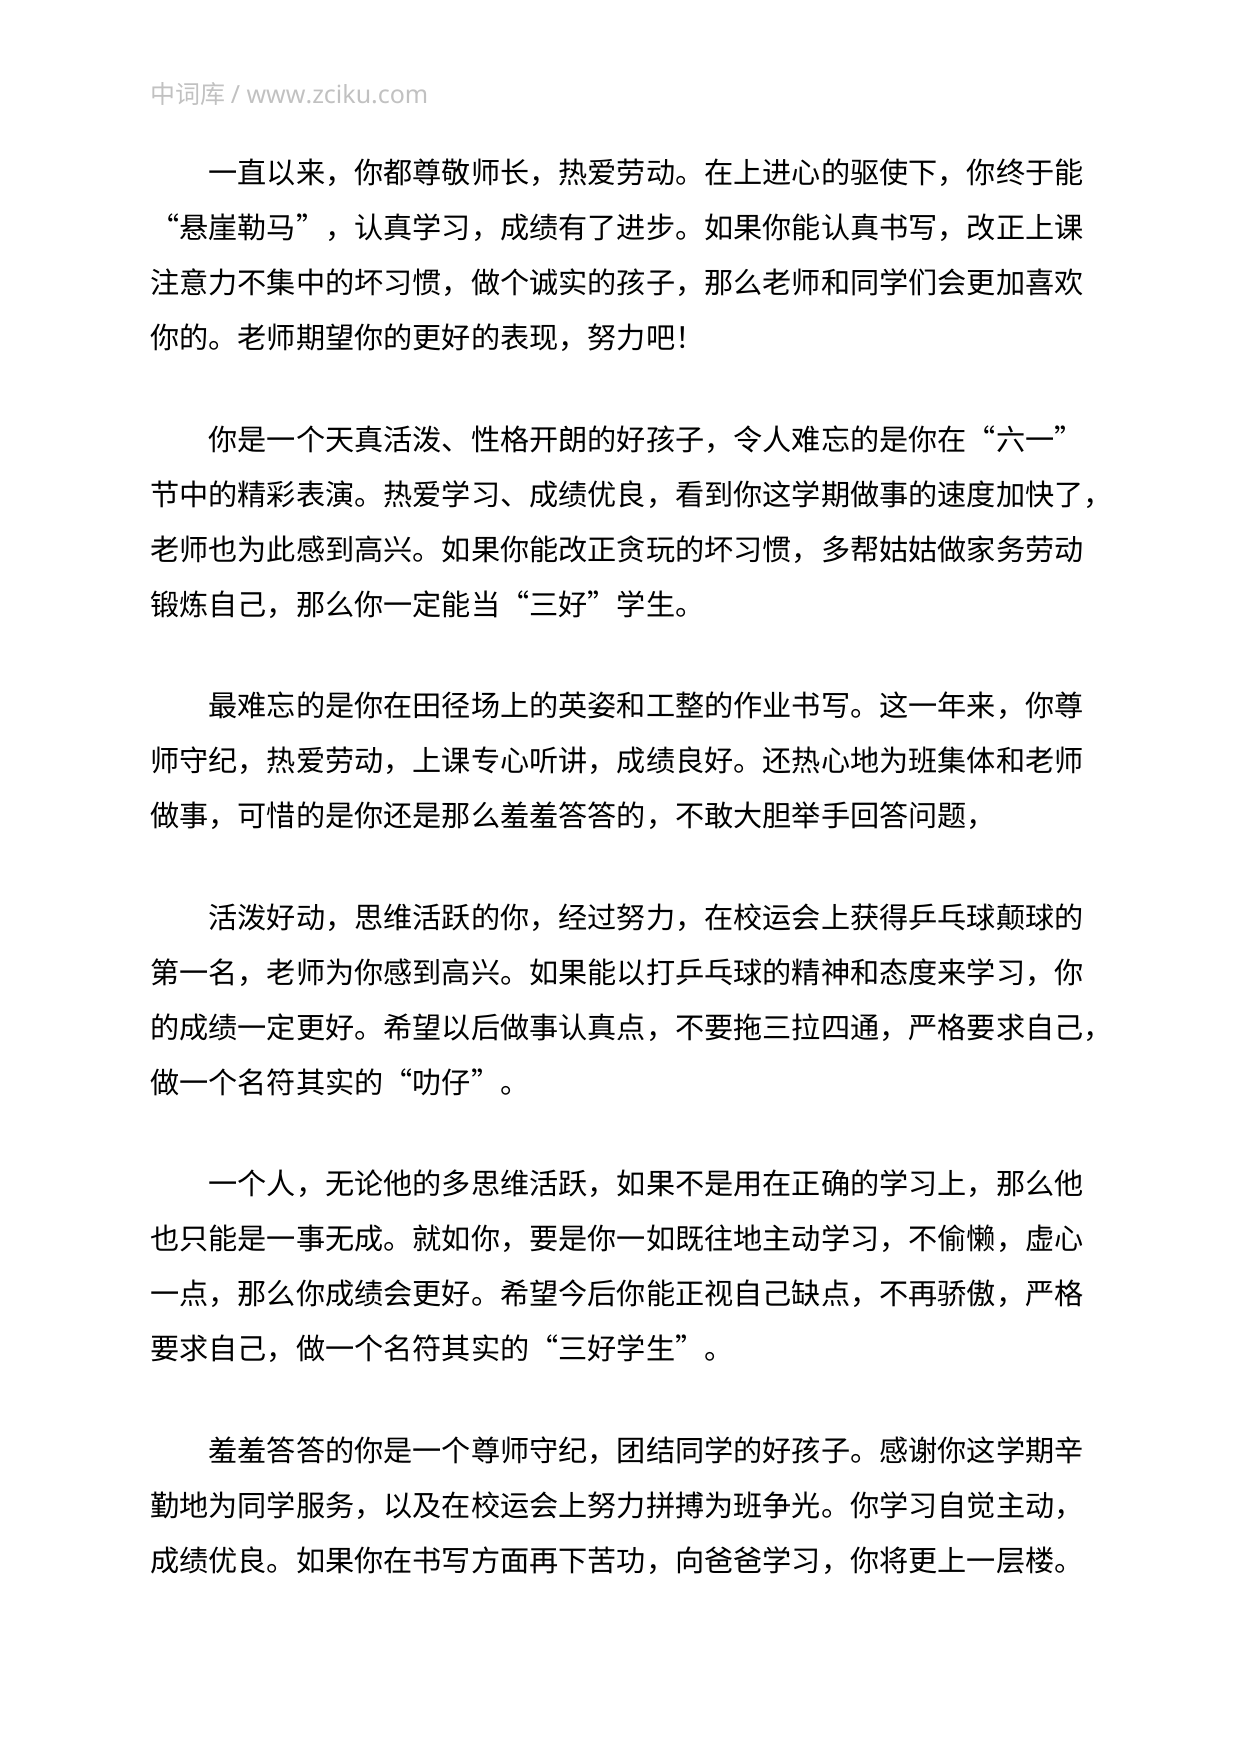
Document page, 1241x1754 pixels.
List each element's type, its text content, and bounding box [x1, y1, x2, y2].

text 活泼好动，思维活跃的你，经过努力，在校运会上获得乒乓球颠球的第一名，老师为你感到高兴。如果能以打乒乓球的精神和态度来学习，你的成绩一定更好。希望以后做事认真点，不要拖三拉四通，严格要求自己，做一个名符其实的“叻仔”。 [150, 894, 1090, 1101]
text 你是一个天真活泼、性格开朗的好孩子，令人难忘的是你在“六一”节中的精彩表演。热爱学习、成绩优良，看到你这学期做事的速度加快了，老师也为此感到高兴。如果你能改正贪玩的坏习惯，多帮姑姑做家务劳动锻炼自己，那么你一定能当“三好”学生。 [150, 416, 1090, 623]
text 一直以来，你都尊敬师长，热爱劳动。在上进心的驱使下，你终于能“悬崖勒马”，认真学习，成绩有了进步。如果你能认真书写，改正上课注意力不集中的坏习惯，做个诚实的孩子，那么老师和同学们会更加喜欢你的。老师期望你的更好的表现，努力吧！ [150, 150, 1090, 357]
text 最难忘的是你在田径场上的英姿和工整的作业书写。这一年来，你尊师守纪，热爱劳动，上课专心听讲，成绩良好。还热心地为班集体和老师做事，可惜的是你还是那么羞羞答答的，不敢大胆举手回答问题， [150, 683, 1090, 835]
text 一个人，无论他的多思维活跃，如果不是用在正确的学习上，那么他也只能是一事无成。就如你，要是你一如既往地主动学习，不偷懒，虚心一点，那么你成绩会更好。希望今后你能正视自己缺点，不再骄傲，严格要求自己，做一个名符其实的“三好学生”。 [150, 1161, 1090, 1368]
text 羞羞答答的你是一个尊师守纪，团结同学的好孩子。感谢你这学期辛勤地为同学服务，以及在校运会上努力拼搏为班争光。你学习自觉主动，成绩优良。如果你在书写方面再下苦功，向爸爸学习，你将更上一层楼。 [150, 1427, 1090, 1579]
